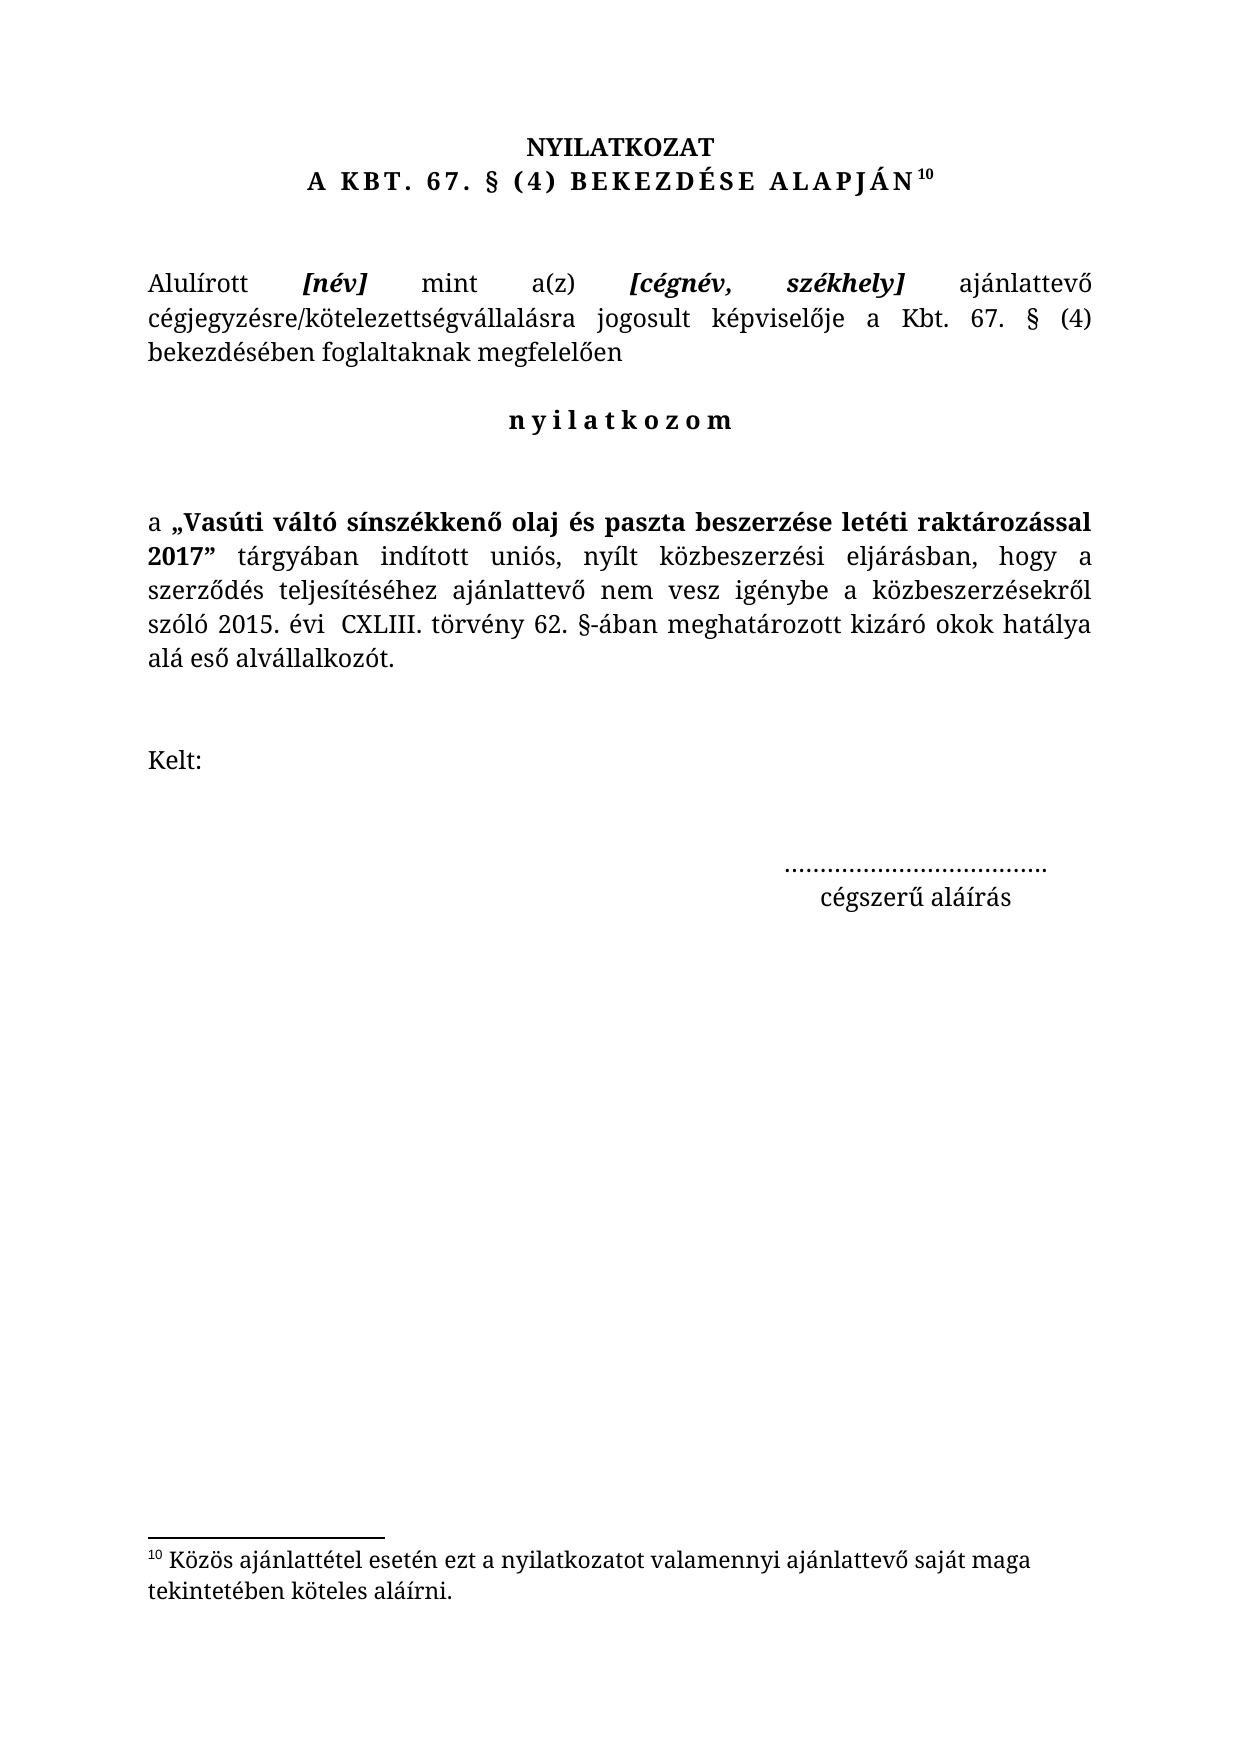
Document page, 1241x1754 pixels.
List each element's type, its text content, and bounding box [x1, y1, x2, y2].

text cégszerű aláírás [148, 879, 1092, 913]
text Kelt: [148, 743, 1092, 777]
text a „Vasúti váltó sínszékkenő olaj és paszta beszerzése letéti raktározással 2017” tárgyában indított uniós, nyílt közbeszerzési eljárásban, hogy a szerződés teljesítéséhez ajánlattevő nem vesz igénybe a közbeszerzésekről szóló 2015. évi CXLIII. törvény 62. §-ában meghatározott kizáró okok hatálya alá eső alvállalkozót. [148, 504, 1093, 675]
text A KBT. 67. § (4) BEKEZDÉSE ALAPJÁN [148, 164, 1092, 198]
text n y i l a t k o z o m [148, 402, 1092, 436]
text NYILATKOZAT [148, 130, 1092, 164]
text ………………………………. [148, 845, 1092, 879]
text Alulírott [név] mint a(z) [cégnév, székhely] ajánlattevő cégjegyzésre/kötelezettségvállalásra jogosult képviselője a Kbt. 67. § (4) bekezdésében foglaltaknak megfelelően [148, 266, 1092, 368]
